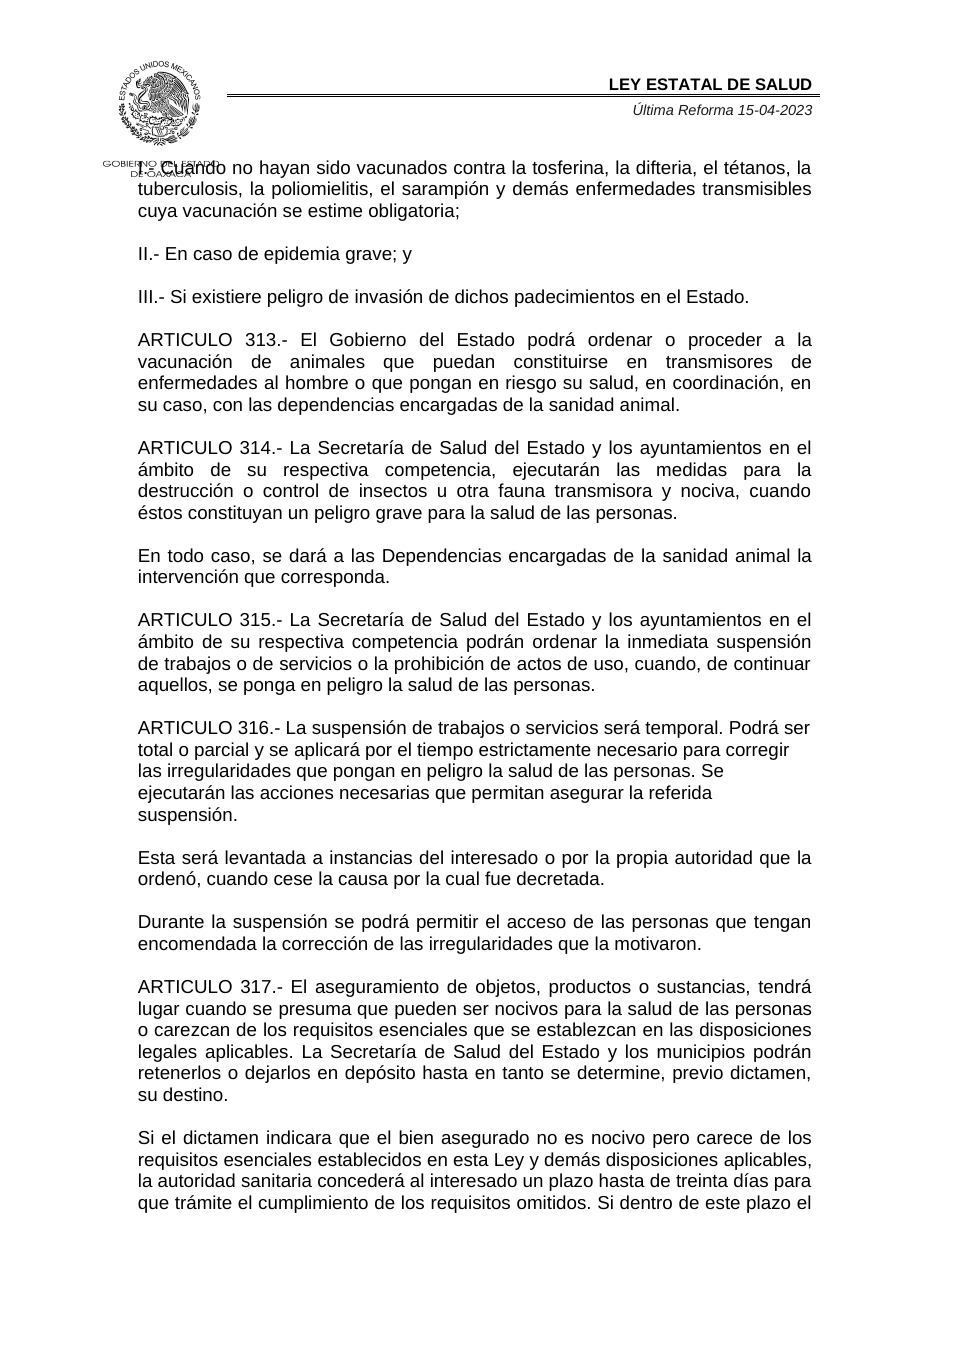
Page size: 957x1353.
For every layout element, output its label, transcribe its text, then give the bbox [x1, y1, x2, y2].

text I.- Cuando no hayan sido vacunados contra la tosferina, la difteria, el tétanos, la tuberculosis, la poliomielitis, el sarampión y demás enfermedades transmisibles cuya vacunación se estime obligatoria; [138, 156, 812, 221]
text II.- En caso de epidemia grave; y [138, 243, 812, 264]
text En todo caso, se dará a las Dependencias encargadas de la sanidad animal la intervención que corresponda. [138, 544, 812, 588]
text ARTICULO 313.- El Gobierno del Estado podrá ordenar o proceder a la vacunación de animales que puedan constituirse en transmisores de enfermedades al hombre o que pongan en riesgo su salud, en coordinación, en su caso, con las dependencias encargadas de la sanidad animal. [138, 329, 812, 415]
text Durante la suspensión se podrá permitir el acceso de las personas que tengan encomendada la corrección de las irregularidades que la motivaron. [138, 911, 812, 954]
text III.- Si existiere peligro de invasión de dichos padecimientos en el Estado. [138, 286, 812, 307]
text ARTICULO 315.- La Secretaría de Salud del Estado y los ayuntamientos en el ámbito de su respectiva competencia podrán ordenar la inmediata suspensión de trabajos o de servicios o la prohibición de actos de uso, cuando, de continuar aquellos, se ponga en peligro la salud de las personas. [138, 609, 812, 696]
text ARTICULO 314.- La Secretaría de Salud del Estado y los ayuntamientos en el ámbito de su respectiva competencia, ejecutarán las medidas para la destrucción o control de insectos u otra fauna transmisora y nociva, cuando éstos constituyan un peligro grave para la salud de las personas. [138, 437, 812, 523]
text Esta será levantada a instancias del interesado o por la propia autoridad que la ordenó, cuando cese la causa por la cual fue decretada. [138, 846, 812, 889]
text ARTICULO 316.- La suspensión de trabajos o servicios será temporal. Podrá ser total o parcial y se aplicará por el tiempo estrictamente necesario para corregir las irregularidades que pongan en peligro la salud de las personas. Se ejecutarán las acciones necesarias que permitan asegurar la referida suspensión. [138, 717, 812, 825]
picture [100, 59, 222, 180]
text ARTICULO 317.- El aseguramiento de objetos, productos o sustancias, tendrá lugar cuando se presuma que pueden ser nocivos para la salud de las personas o carezcan de los requisitos esenciales que se establezcan en las disposiciones legales aplicables. La Secretaría de Salud del Estado y los municipios podrán retenerlos o dejarlos en depósito hasta en tanto se determine, previo dictamen, su destino. [138, 976, 812, 1105]
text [138, 1127, 812, 1213]
